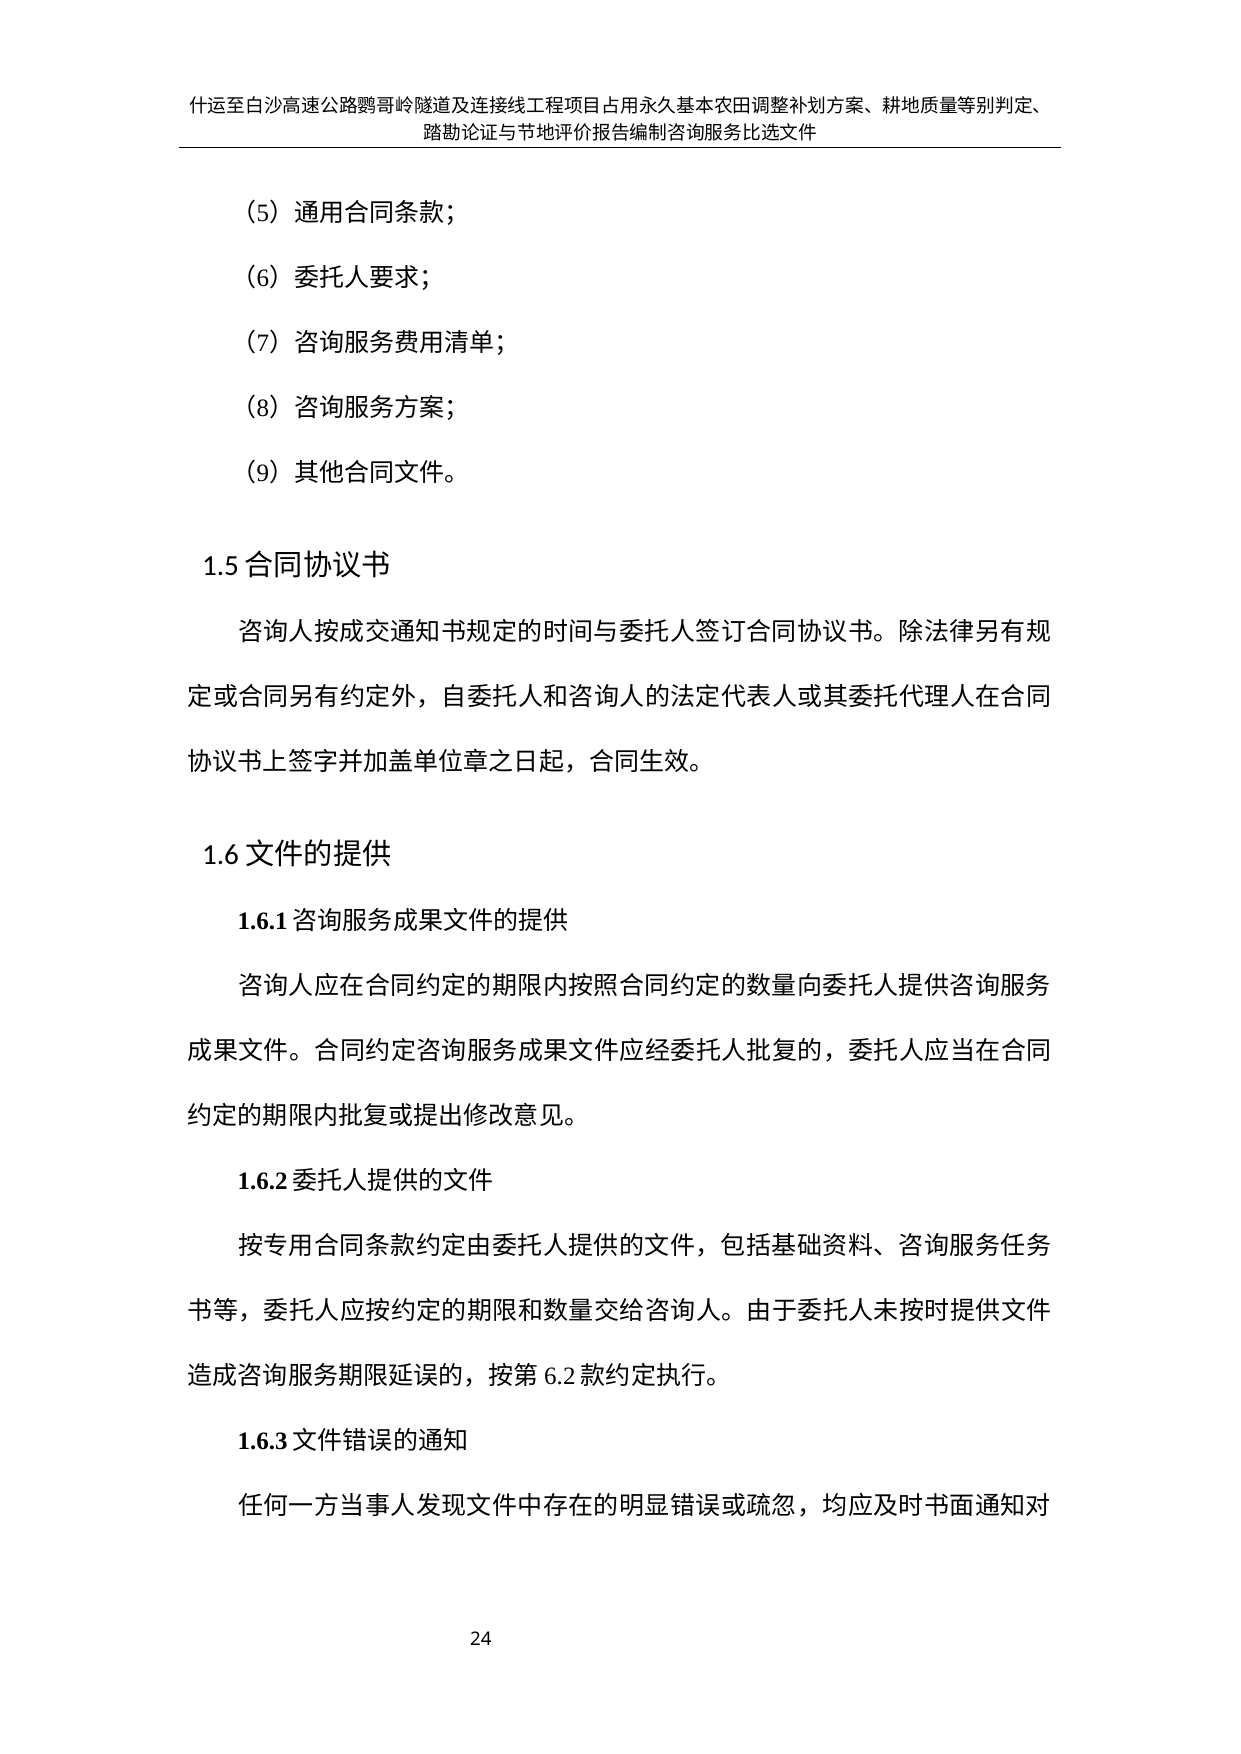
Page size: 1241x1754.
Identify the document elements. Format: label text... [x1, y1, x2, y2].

text 1.6 文件的提供 [187, 819, 1053, 884]
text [187, 1471, 1053, 1536]
text 1.6.3文件错误的通知 [187, 1406, 1053, 1471]
text （7）咨询服务费用清单； [231, 308, 1053, 373]
text （6）委托人要求； [231, 243, 1053, 308]
text （5）通用合同条款； [231, 178, 1053, 243]
text 按专用合同条款约定由委托人提供的文件，包括基础资料、咨询服务任务书等，委托人应按约定的期限和数量交给咨询人。由于委托人未按时提供文件造成咨询服务期限延误的，按第6.2款约定执行。 [187, 1211, 1053, 1406]
text 1.5合同协议书 [187, 530, 1053, 595]
text （9）其他合同文件。 [231, 438, 1053, 503]
text （8）咨询服务方案； [231, 373, 1053, 438]
text 咨询人按成交通知书规定的时间与委托人签订合同协议书。除法律另有规定或合同另有约定外，自委托人和咨询人的法定代表人或其委托代理人在合同协议书上签字并加盖单位章之日起，合同生效。 [187, 597, 1053, 792]
text 1.6.2委托人提供的文件 [187, 1146, 1053, 1211]
text 1.6.1咨询服务成果文件的提供 [187, 886, 1053, 951]
text 咨询人应在合同约定的期限内按照合同约定的数量向委托人提供咨询服务成果文件。合同约定咨询服务成果文件应经委托人批复的，委托人应当在合同约定的期限内批复或提出修改意见。 [187, 951, 1053, 1146]
